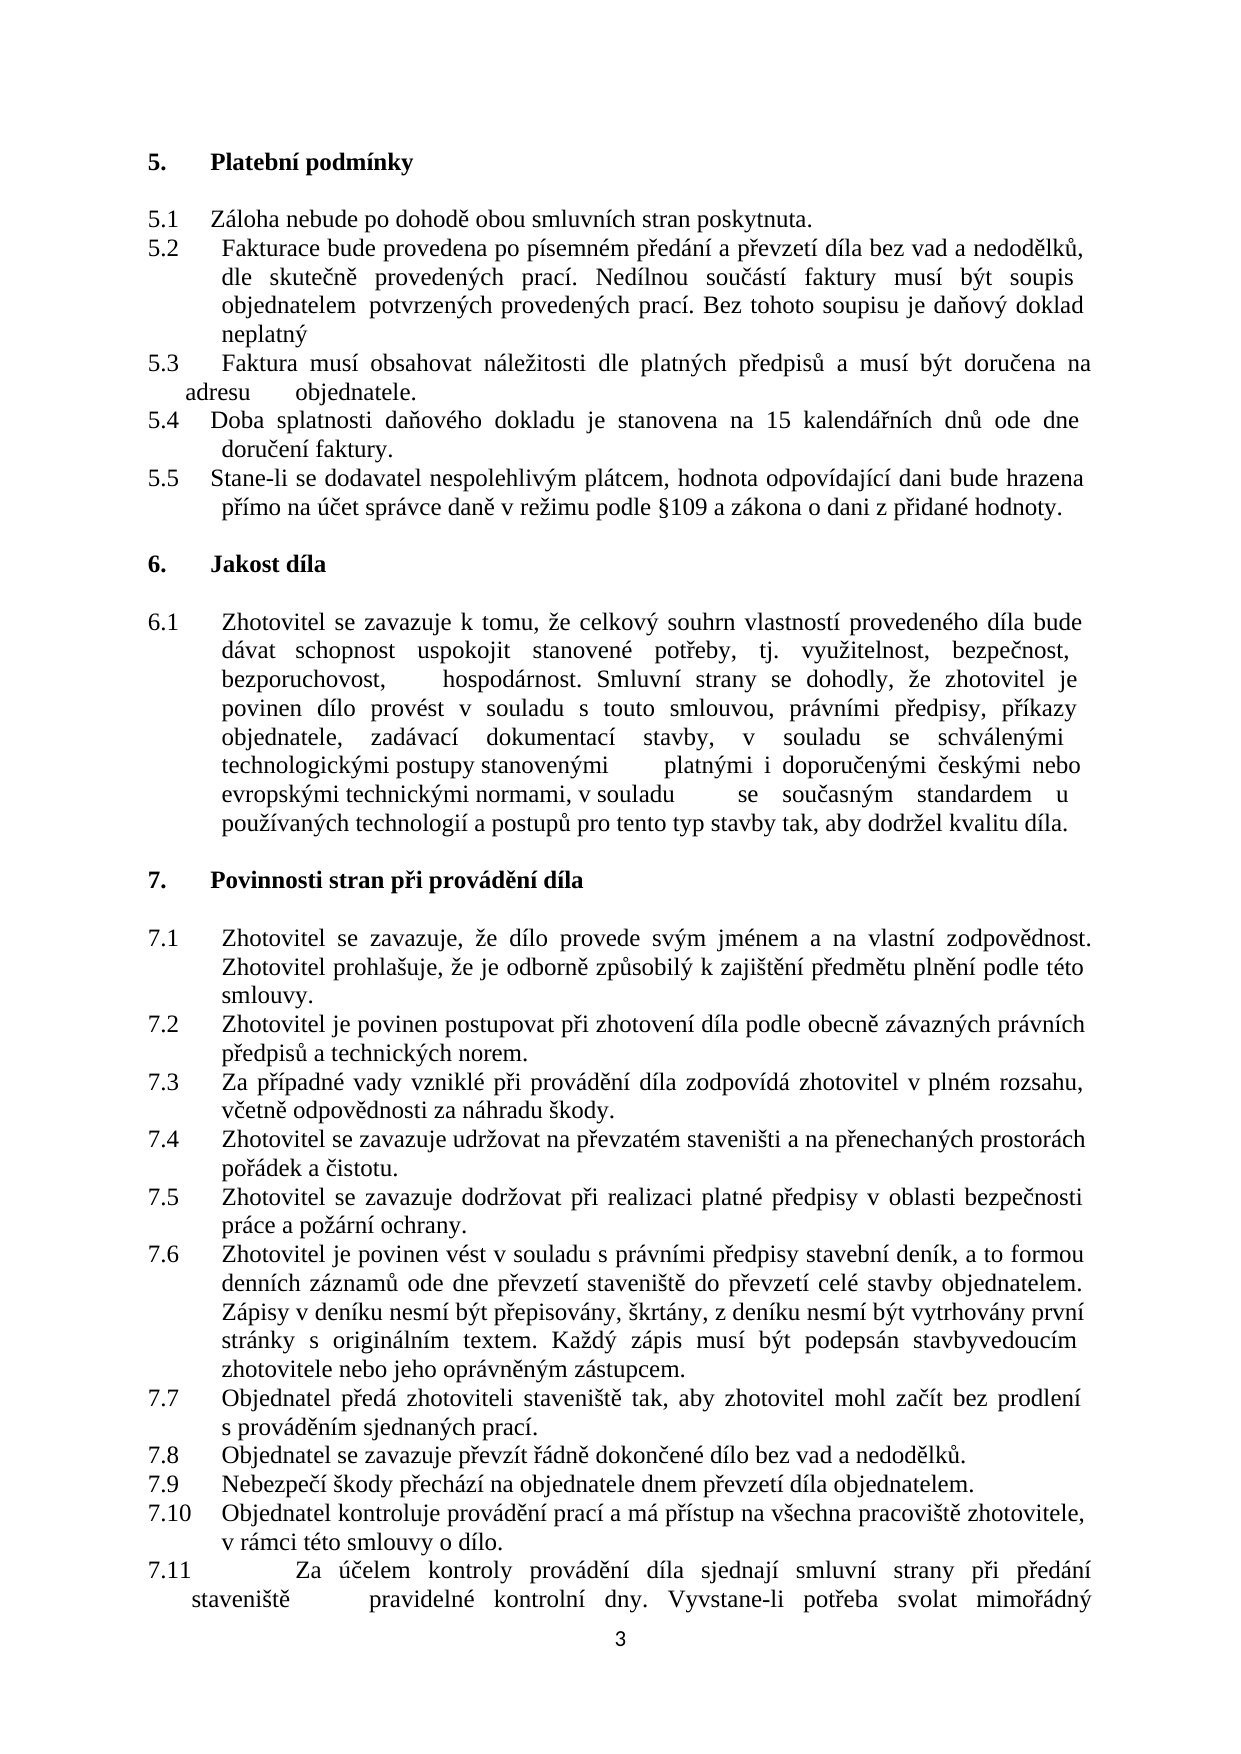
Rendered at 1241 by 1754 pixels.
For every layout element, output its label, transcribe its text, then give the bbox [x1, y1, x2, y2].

list Faktura musí obsahovat náležitosti dle platných předpisů a musí být doručena na adresu objednatele. [148, 348, 1092, 406]
list Povinnosti stran při provádění díla [148, 866, 1092, 894]
list Objednatel se zavazuje převzít řádně dokončené dílo bez vad a nedodělků. [148, 1441, 1092, 1469]
list Záloha nebude po dohodě obou smluvních stran poskytnuta. [148, 204, 1092, 233]
text 7.7 Objednatel předá zhotoviteli staveniště tak, aby zhotovitel mohl začít bez prodlení s prováděním sjednaných prací. [148, 1383, 1092, 1441]
text 6.1 Zhotovitel se zavazuje k tomu, že celkový souhrn vlastností provedeného díla bude dávat schopnost uspokojit stanovené potřeby, tj. využitelnost, bezpečnost, bezporuchovost, hospodárnost. Smluvní strany se dohodly, že zhotovitel je povinen dílo provést v souladu s touto smlouvou, právními předpisy, příkazy objednatele, zadávací dokumentací stavby, v souladu se schválenými technologickými postupy stanovenými platnými i doporučenými českými nebo evropskými technickými normami, v souladu se současným standardem u používaných technologií a postupů pro tento typ stavby tak, aby dodržel kvalitu díla. [148, 607, 1092, 837]
list Zhotovitel se zavazuje dodržovat při realizaci platné předpisy v oblasti bezpečnosti práce a požární ochrany. [148, 1182, 1092, 1239]
list Fakturace bude provedena po písemném předání a převzetí díla bez vad a nedodělků, dle skutečně provedených prací. Nedílnou součástí faktury musí být soupis objednatelem potvrzených provedených prací. Bez tohoto soupisu je daňový doklad neplatný [148, 233, 1092, 348]
list Zhotovitel se zavazuje udržovat na převzatém staveništi a na přenechaných prostorách pořádek a čistotu. [148, 1124, 1092, 1182]
text 7.10 Objednatel kontroluje provádění prací a má přístup na všechna pracoviště zhotovitele, v rámci této smlouvy o dílo. [148, 1498, 1092, 1556]
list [148, 1556, 1092, 1613]
list Zhotovitel se zavazuje, že dílo provede svým jménem a na vlastní zodpovědnost. Zhotovitel prohlašuje, že je odborně způsobilý k zajištění předmětu plnění podle této smlouvy. [148, 923, 1092, 1009]
list Zhotovitel je povinen vést v souladu s právními předpisy stavební deník, a to formou denních záznamů ode dne převzetí staveniště do převzetí celé stavby objednatelem. Zápisy v deníku nesmí být přepisovány, škrtány, z deníku nesmí být vytrhovány první stránky s originálním textem. Každý zápis musí být podepsán stavbyvedoucím zhotovitele nebo jeho oprávněným zástupcem. [148, 1239, 1092, 1383]
list Doba splatnosti daňového dokladu je stanovena na 15 kalendářních dnů ode dne doručení faktury. [148, 406, 1092, 463]
list Nebezpečí škody přechází na objednatele dnem převzetí díla objednatelem. [148, 1469, 1092, 1498]
list Jakost díla [148, 549, 1092, 578]
list Platební podmínky [148, 147, 1092, 176]
list Zhotovitel je povinen postupovat při zhotovení díla podle obecně závazných právních předpisů a technických norem. [148, 1009, 1092, 1067]
list Stane-li se dodavatel nespolehlivým plátcem, hodnota odpovídající dani bude hrazena přímo na účet správce daně v režimu podle §109 a zákona o dani z přidané hodnoty. [148, 463, 1092, 521]
list Za případné vady vzniklé při provádění díla zodpovídá zhotovitel v plném rozsahu, včetně odpovědnosti za náhradu škody. [148, 1067, 1092, 1124]
